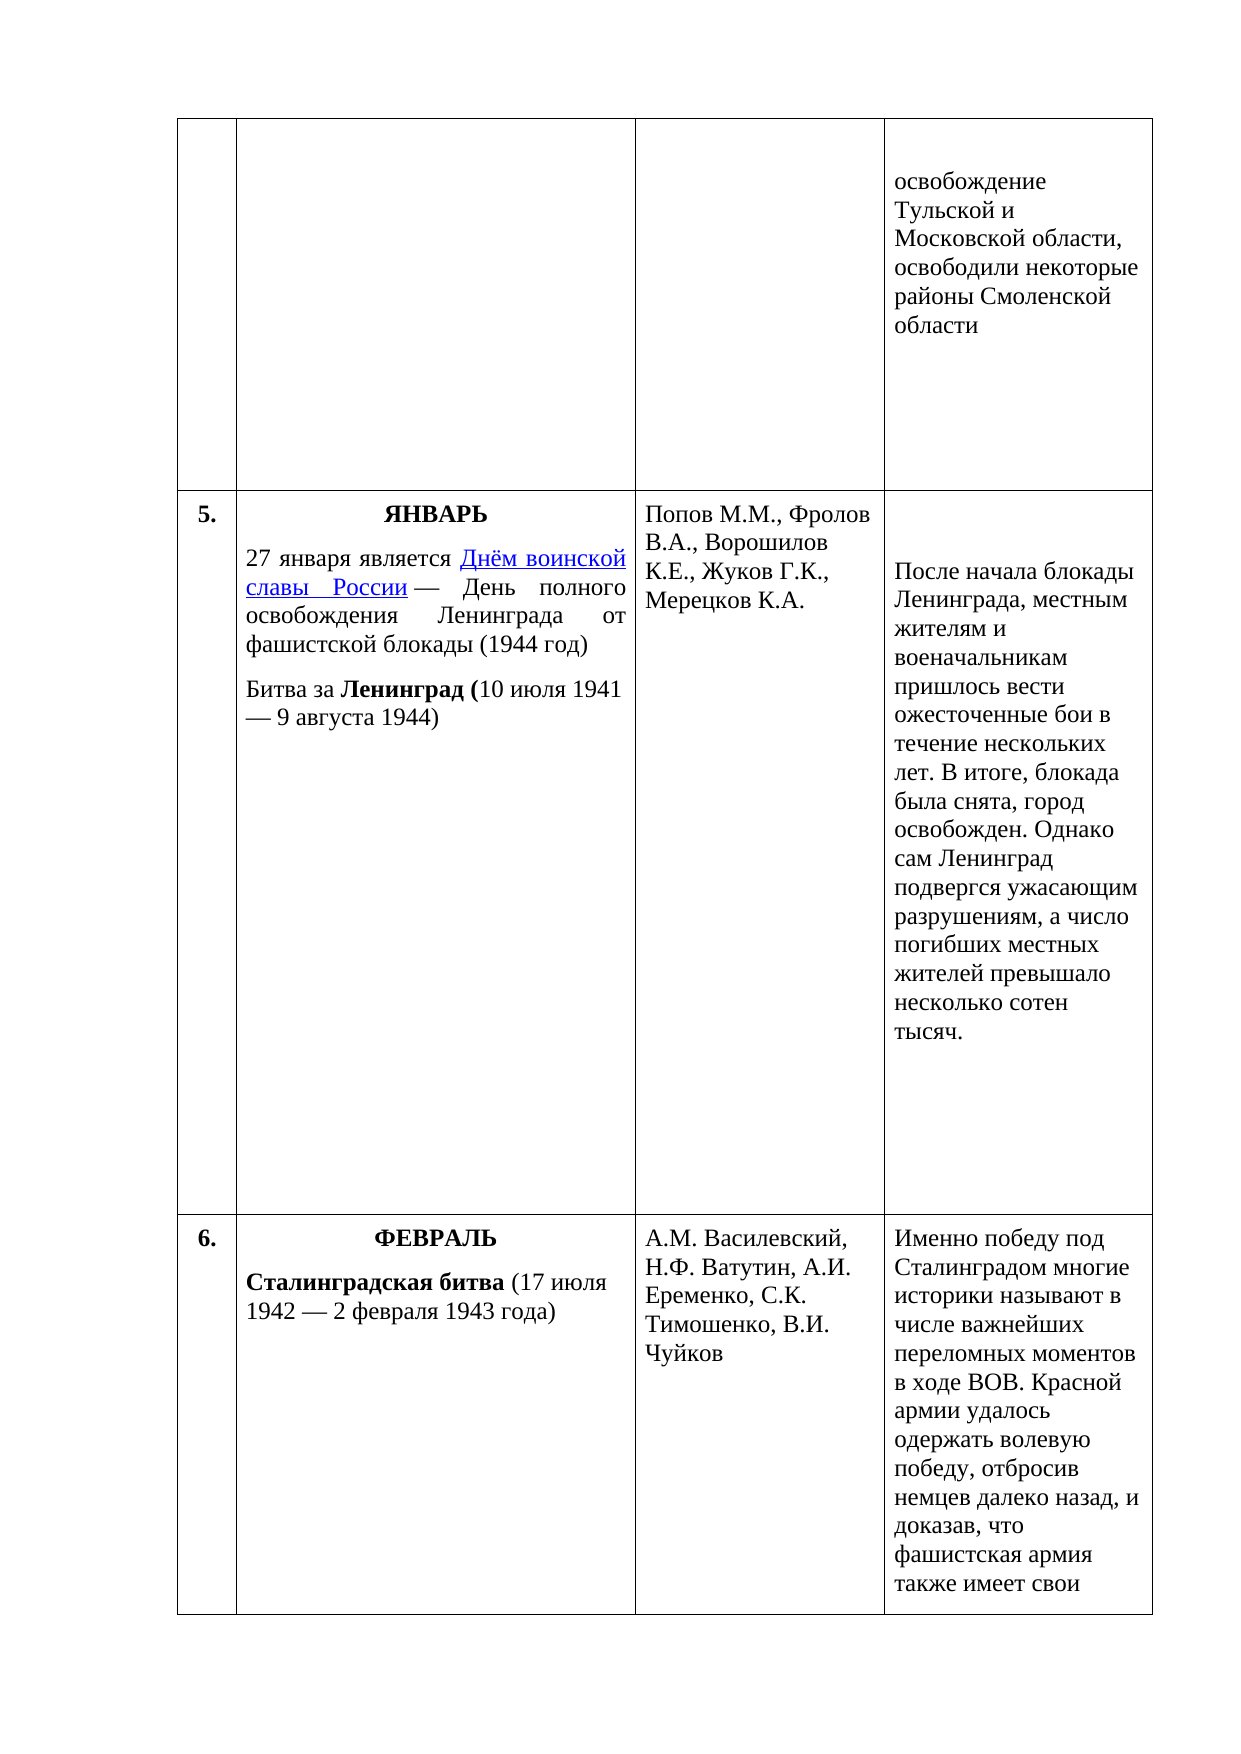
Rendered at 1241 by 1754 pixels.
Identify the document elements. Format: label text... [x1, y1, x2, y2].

table_cell ЯНВАРЬ 27 января является Днём воинской славы России — День полного освобождения Ленинграда от фашистской блокады (1944 год) Битва за Ленинград (10 июля 1941 — 9 августа 1944) [237, 491, 635, 1214]
table_cell 5. [178, 491, 236, 1214]
table_cell 6. [178, 1215, 236, 1614]
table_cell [885, 119, 1152, 490]
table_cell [237, 1215, 635, 1614]
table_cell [636, 1215, 884, 1614]
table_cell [237, 119, 635, 490]
table_cell 4. [178, 119, 236, 490]
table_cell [885, 1215, 1152, 1614]
table_cell Попов М.М., Фролов В.А., Ворошилов К.Е., Жуков Г.К., Мерецков К.А. [636, 491, 884, 1214]
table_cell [636, 119, 884, 490]
table_cell После начала блокады Ленинграда, местным жителям и военачальникам пришлось вести ожесточенные бои в течение нескольких лет. В итоге, блокада была снята, город освобожден. Однако сам Ленинград подвергся ужасающим разрушениям, а число погибших местных жителей превышало несколько сотен тысяч. [885, 491, 1152, 1214]
